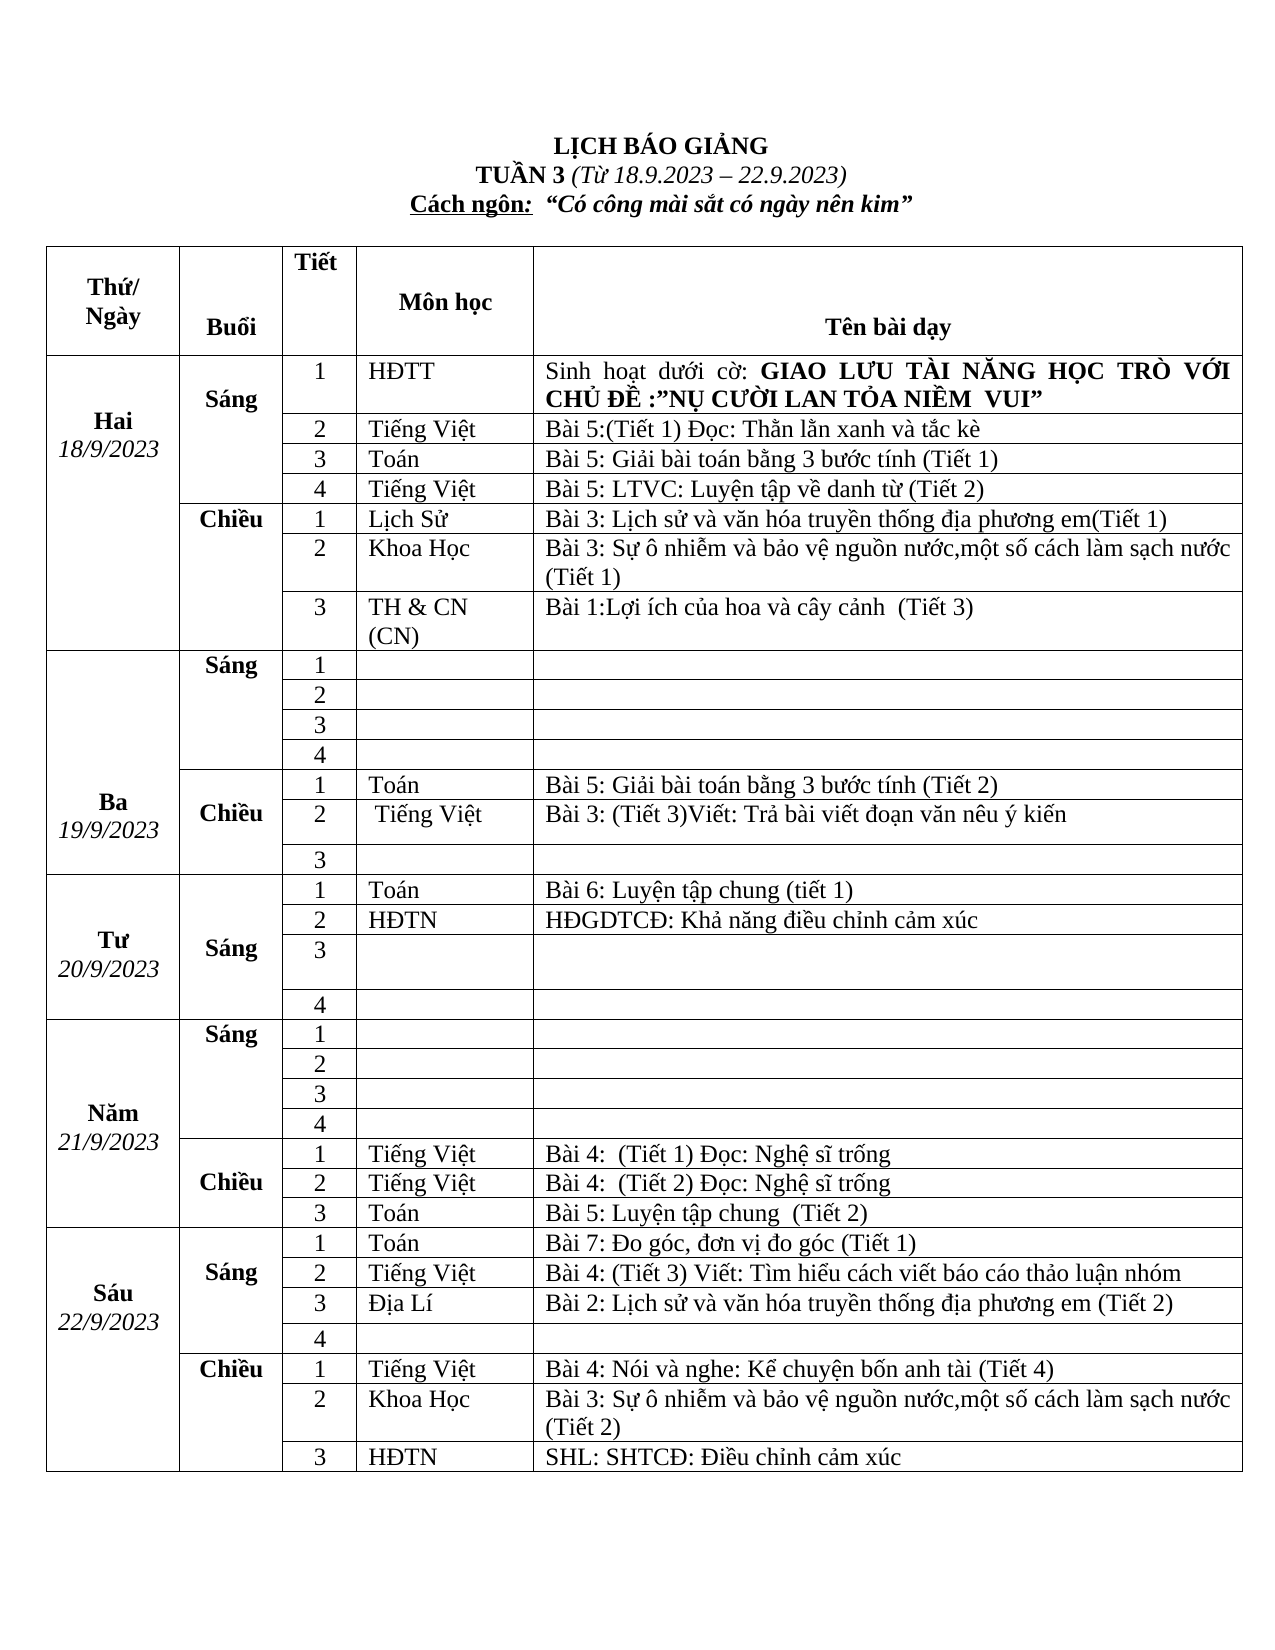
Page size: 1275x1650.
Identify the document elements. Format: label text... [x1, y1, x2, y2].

table_cell Bài 3: Sự ô nhiễm và bảo vệ nguồn nước,một số cách làm sạch nước (Tiết 2) [534, 1384, 1242, 1441]
table_cell 3 [283, 710, 356, 739]
text TUẦN 3 (Từ 18.9.2023 – 22.9.2023) [150, 160, 1172, 189]
table_cell Khoa Học [357, 1384, 533, 1441]
table_cell Năm 21/9/2023 [47, 1020, 179, 1227]
table_cell Tiếng Việt [357, 1258, 533, 1287]
table_cell Bài 5: Giải bài toán bằng 3 bước tính (Tiết 1) [534, 444, 1242, 473]
table_cell 2 [283, 1049, 356, 1078]
table_cell Hai 18/9/2023 [47, 356, 179, 649]
table_cell Tiếng Việt [357, 474, 533, 503]
table_cell [357, 680, 533, 709]
table_cell Tiếng Việt [357, 1139, 533, 1167]
table_cell 3 [283, 1442, 356, 1471]
table_cell 4 [283, 474, 356, 503]
table_cell 3 [283, 444, 356, 473]
table_cell 1 [283, 1354, 356, 1383]
table_cell [534, 740, 1242, 769]
table_cell 3 [283, 935, 356, 989]
table_cell 1 [283, 356, 356, 413]
table_cell Tư 20/9/2023 [47, 875, 179, 1018]
table_header Tên bài dạy [534, 247, 1242, 355]
table_cell [357, 1324, 533, 1353]
table_cell [534, 710, 1242, 739]
table_cell Toán [357, 1198, 533, 1227]
table_cell [357, 845, 533, 874]
text Cách ngôn: “Có công mài sắt có ngày nên kim” [150, 189, 1172, 217]
table_cell 1 [283, 651, 356, 679]
table_cell Địa Lí [357, 1288, 533, 1323]
table_cell 1 [283, 504, 356, 532]
table_cell Toán [357, 444, 533, 473]
table_cell [357, 740, 533, 769]
table_cell 1 [283, 770, 356, 798]
table_cell Bài 3: Sự ô nhiễm và bảo vệ nguồn nước,một số cách làm sạch nước (Tiết 1) [534, 534, 1242, 591]
table_cell Bài 4: Nói và nghe: Kể chuyện bốn anh tài (Tiết 4) [534, 1354, 1242, 1383]
table_cell HĐTT [357, 356, 533, 413]
table_cell 2 [283, 534, 356, 591]
table_cell [357, 1109, 533, 1138]
table_cell Bài 3: Lịch sử và văn hóa truyền thống địa phương em(Tiết 1) [534, 504, 1242, 532]
table_cell Bài 2: Lịch sử và văn hóa truyền thống địa phương em (Tiết 2) [534, 1288, 1242, 1323]
table_cell Tiếng Việt [357, 800, 533, 844]
table_header Buổi [180, 247, 282, 355]
table_cell Bài 7: Đo góc, đơn vị đo góc (Tiết 1) [534, 1228, 1242, 1257]
table_cell Bài 6: Luyện tập chung (tiết 1) [534, 875, 1242, 904]
table_cell 3 [283, 1079, 356, 1108]
table_cell 4 [283, 1109, 356, 1138]
table_cell Sáng [180, 356, 282, 503]
table_cell Sinh hoạt dưới cờ: GIAO LƯU TÀI NĂNG HỌC TRÒ VỚI CHỦ ĐỀ :”NỤ CƯỜI LAN TỎA NIỀM VUI” [534, 356, 1242, 413]
table_cell [357, 935, 533, 989]
table_cell Toán [357, 770, 533, 798]
table_cell Tiếng Việt [357, 1354, 533, 1383]
table_cell Toán [357, 1228, 533, 1257]
table_cell 3 [283, 845, 356, 874]
table_cell HĐGDTCĐ: Khả năng điều chỉnh cảm xúc [534, 905, 1242, 934]
table_cell [534, 935, 1242, 989]
table_cell Bài 4: (Tiết 2) Đọc: Nghệ sĩ trống [534, 1169, 1242, 1197]
table_cell Bài 3: (Tiết 3)Viết: Trả bài viết đoạn văn nêu ý kiến [534, 800, 1242, 844]
table_cell 2 [283, 414, 356, 443]
table_cell [357, 1049, 533, 1078]
table_header Tiết [283, 247, 356, 355]
table_cell Bài 1:Lợi ích của hoa và cây cảnh (Tiết 3) [534, 592, 1242, 649]
table_cell [357, 1020, 533, 1048]
table_cell 2 [283, 800, 356, 844]
table_cell Bài 4: (Tiết 3) Viết: Tìm hiểu cách viết báo cáo thảo luận nhóm [534, 1258, 1242, 1287]
table_cell Khoa Học [357, 534, 533, 591]
table_cell [534, 990, 1242, 1018]
table_cell 2 [283, 1384, 356, 1441]
table_cell Toán [357, 875, 533, 904]
table_cell [357, 710, 533, 739]
table_cell Tiếng Việt [357, 1169, 533, 1197]
table_cell 3 [283, 592, 356, 649]
table_cell [534, 1079, 1242, 1108]
table_header Môn học [357, 247, 533, 355]
table_cell Sáu 22/9/2023 [47, 1228, 179, 1471]
table_cell 3 [283, 1288, 356, 1323]
table_cell Chiều [180, 1139, 282, 1227]
table_cell 1 [283, 875, 356, 904]
table_cell Bài 5: LTVC: Luyện tập về danh từ (Tiết 2) [534, 474, 1242, 503]
table_cell Ba 19/9/2023 [47, 651, 179, 874]
table_cell [534, 1324, 1242, 1353]
table_cell [357, 1079, 533, 1108]
table_cell [534, 1049, 1242, 1078]
table_cell Sáng [180, 1228, 282, 1353]
table_cell 1 [283, 1228, 356, 1257]
table_cell TH & CN (CN) [357, 592, 533, 649]
table_cell 1 [283, 1020, 356, 1048]
table_cell Bài 5:(Tiết 1) Đọc: Thằn lằn xanh và tắc kè [534, 414, 1242, 443]
table_cell Bài 5: Luyện tập chung (Tiết 2) [534, 1198, 1242, 1227]
table_cell [534, 651, 1242, 679]
table_cell [534, 1020, 1242, 1048]
table_cell [534, 1109, 1242, 1138]
table_cell [534, 680, 1242, 709]
table_cell [357, 990, 533, 1018]
table_cell 2 [283, 680, 356, 709]
table_cell Sáng [180, 651, 282, 769]
table_cell Bài 5: Giải bài toán bằng 3 bước tính (Tiết 2) [534, 770, 1242, 798]
table_cell Bài 4: (Tiết 1) Đọc: Nghệ sĩ trống [534, 1139, 1242, 1167]
table_cell HĐTN [357, 1442, 533, 1471]
table_cell 2 [283, 1258, 356, 1287]
table_cell 2 [283, 1169, 356, 1197]
table_cell 4 [283, 740, 356, 769]
table_cell Chiều [180, 770, 282, 874]
table_cell Lịch Sử [357, 504, 533, 532]
table_cell 4 [283, 990, 356, 1018]
table_cell HĐTN [357, 905, 533, 934]
table_header Thứ/ Ngày [47, 247, 179, 355]
table_cell [357, 651, 533, 679]
table_cell 1 [283, 1139, 356, 1167]
table_cell SHL: SHTCĐ: Điều chỉnh cảm xúc [534, 1442, 1242, 1471]
table_cell Tiếng Việt [357, 414, 533, 443]
table_cell 4 [283, 1324, 356, 1353]
table_cell 3 [283, 1198, 356, 1227]
table_cell Sáng [180, 875, 282, 1018]
table_cell Sáng [180, 1020, 282, 1138]
table_cell [534, 845, 1242, 874]
text LỊCH BÁO GIẢNG [150, 131, 1172, 160]
table_cell Chiều [180, 1354, 282, 1471]
table_cell Chiều [180, 504, 282, 649]
table_cell 2 [283, 905, 356, 934]
